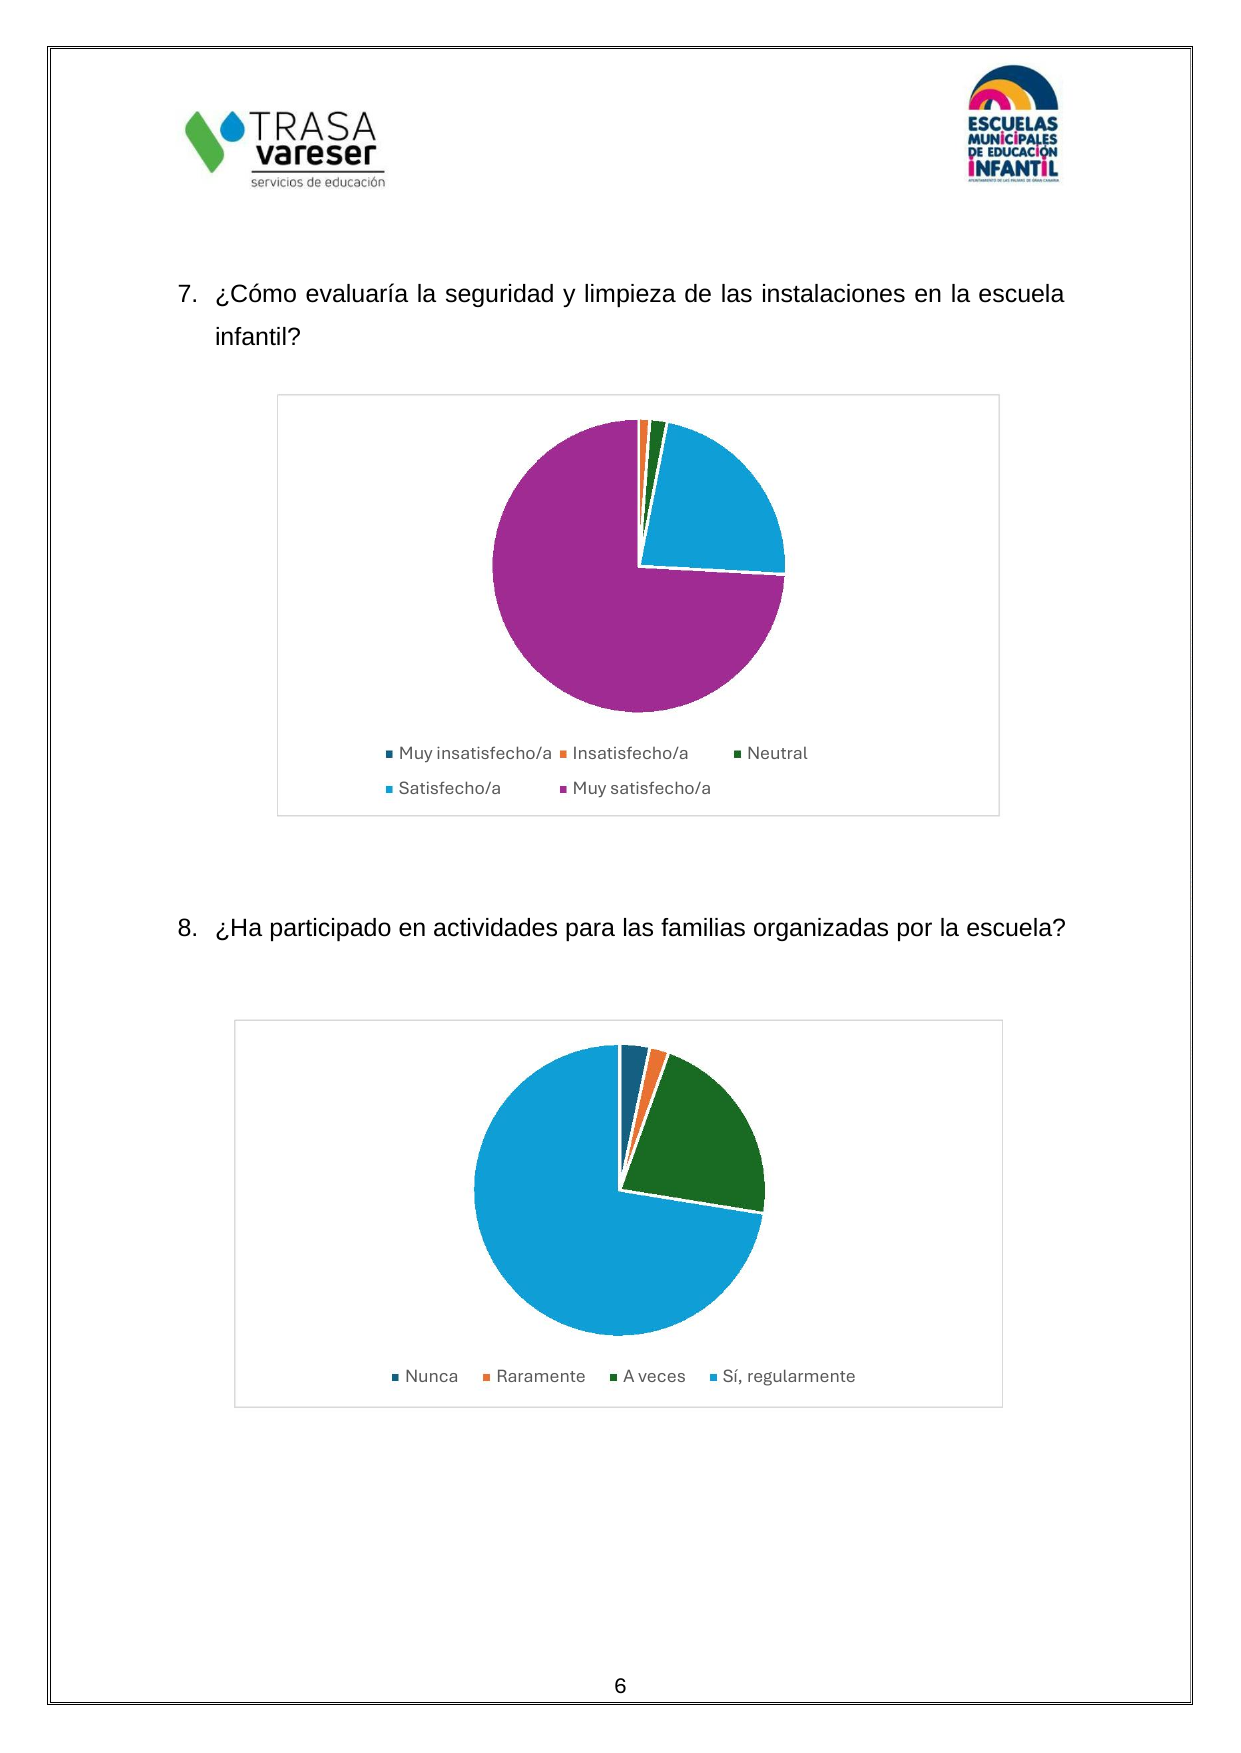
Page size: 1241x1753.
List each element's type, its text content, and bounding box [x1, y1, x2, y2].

text Sí, regularmente [723, 1363, 881, 1387]
text 7 [177, 280, 191, 308]
text A veces [623, 1363, 710, 1387]
picture [48, 47, 1192, 1704]
text Nunca [405, 1363, 484, 1387]
text Neutral [747, 740, 833, 764]
text . ¿Ha participado en actividades para las familias organizadas por la escuela? [191, 914, 1088, 942]
text Satisfecho/a Muy satisfecho/a [399, 776, 736, 799]
text Raramente [496, 1363, 611, 1387]
text 6 [614, 1669, 651, 1699]
text Muy insatisfecho/a Insatisfecho/a [399, 740, 736, 764]
text 8 [177, 914, 191, 942]
text infantil? [215, 323, 1087, 351]
text . ¿Cómo evaluaría la seguridad y limpieza de las instalaciones en la escuela [191, 280, 1087, 308]
